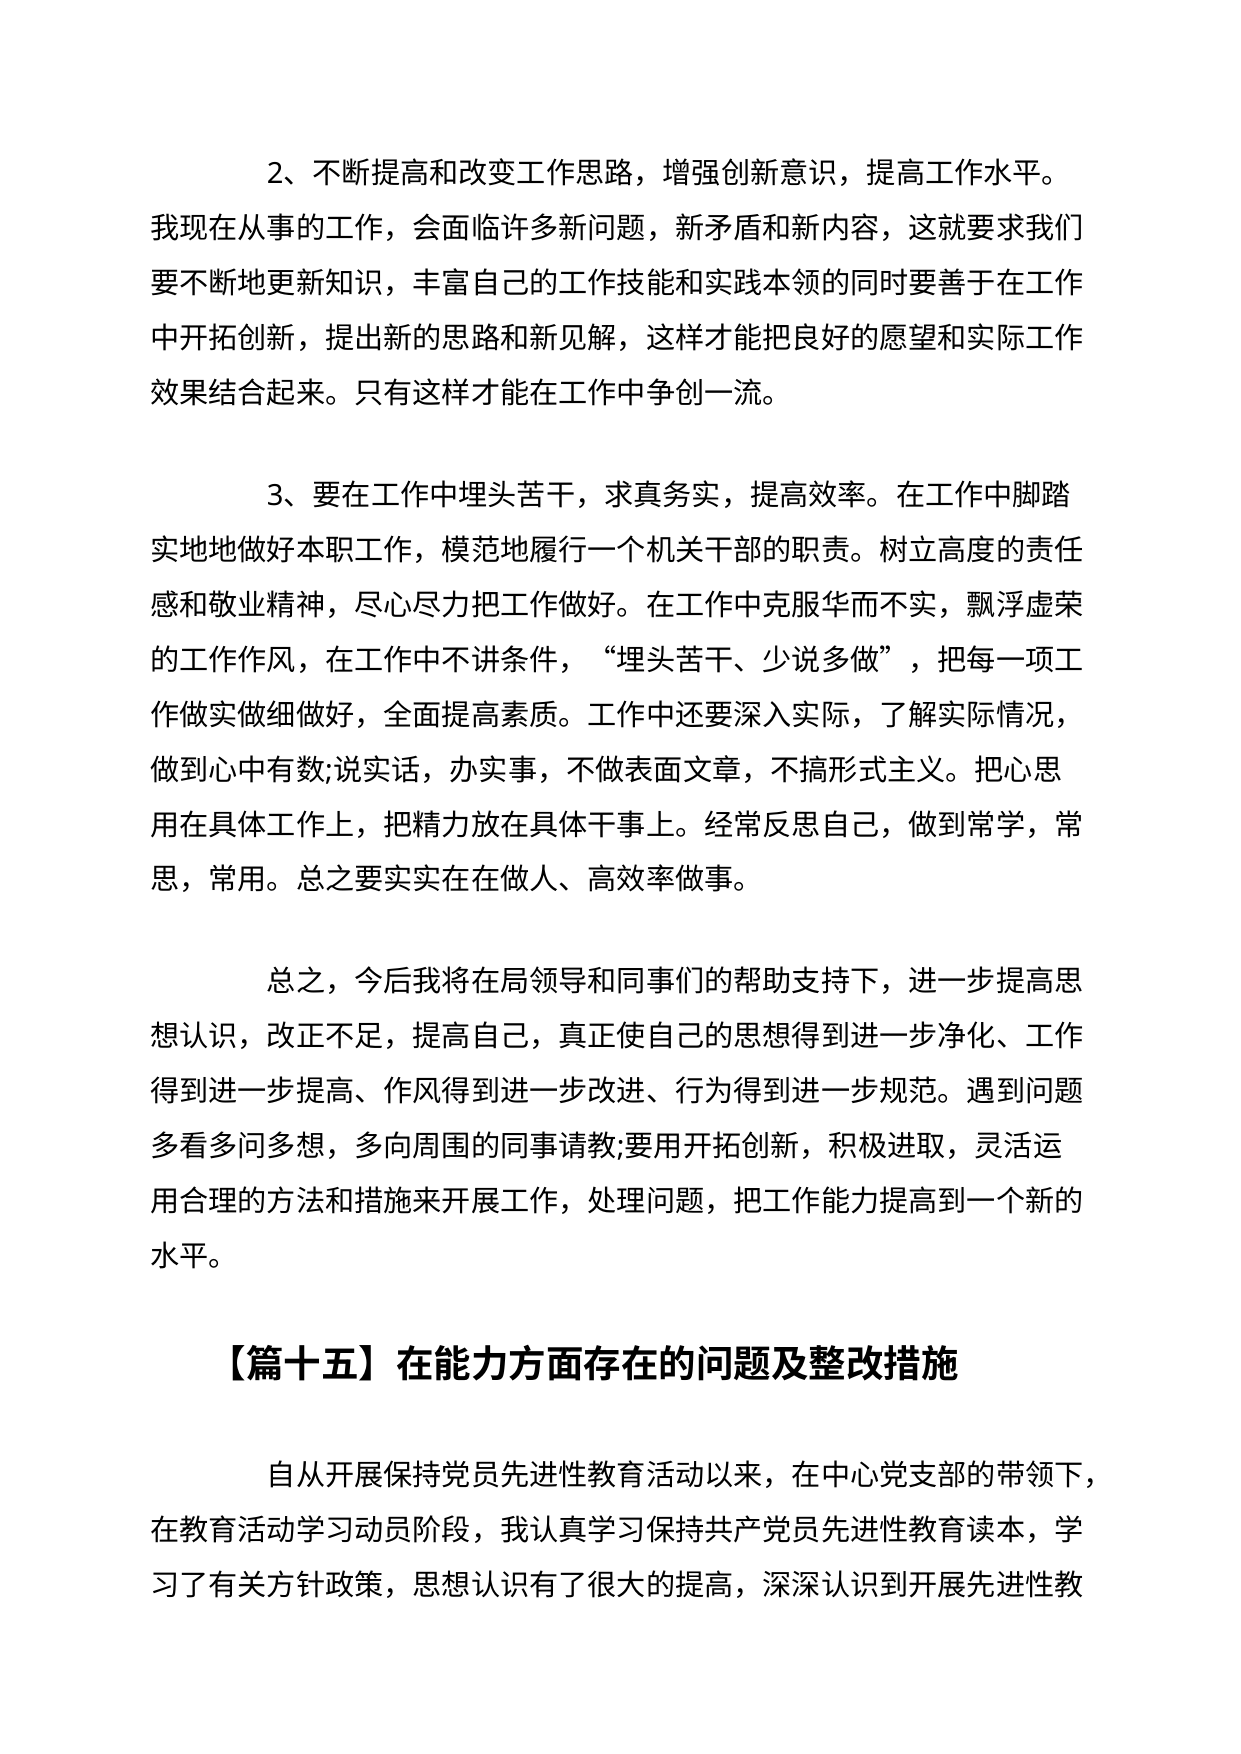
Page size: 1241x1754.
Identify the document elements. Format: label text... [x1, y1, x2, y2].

text 2、不断提高和改变工作思路，增强创新意识，提高工作水平。我现在从事的工作，会面临许多新问题，新矛盾和新内容，这就要求我们要不断地更新知识，丰富自己的工作技能和实践本领的同时要善于在工作中开拓创新，提出新的思路和新见解，这样才能把良好的愿望和实际工作效果结合起来。只有这样才能在工作中争创一流。 [150, 150, 1090, 412]
text 【篇十五】在能力方面存在的问题及整改措施 [150, 1334, 1090, 1388]
text 3、要在工作中埋头苦干，求真务实，提高效率。在工作中脚踏实地地做好本职工作，模范地履行一个机关干部的职责。树立高度的责任感和敬业精神，尽心尽力把工作做好。在工作中克服华而不实，飘浮虚荣的工作作风，在工作中不讲条件，“埋头苦干、少说多做”，把每一项工作做实做细做好，全面提高素质。工作中还要深入实际，了解实际情况，做到心中有数;说实话，办实事，不做表面文章，不搞形式主义。把心思用在具体工作上，把精力放在具体干事上。经常反思自己，做到常学，常思，常用。总之要实实在在做人、高效率做事。 [150, 471, 1090, 898]
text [150, 1451, 1090, 1603]
text 总之，今后我将在局领导和同事们的帮助支持下，进一步提高思想认识，改正不足，提高自己，真正使自己的思想得到进一步净化、工作得到进一步提高、作风得到进一步改进、行为得到进一步规范。遇到问题多看多问多想，多向周围的同事请教;要用开拓创新，积极进取，灵活运用合理的方法和措施来开展工作，处理问题，把工作能力提高到一个新的水平。 [150, 958, 1090, 1274]
